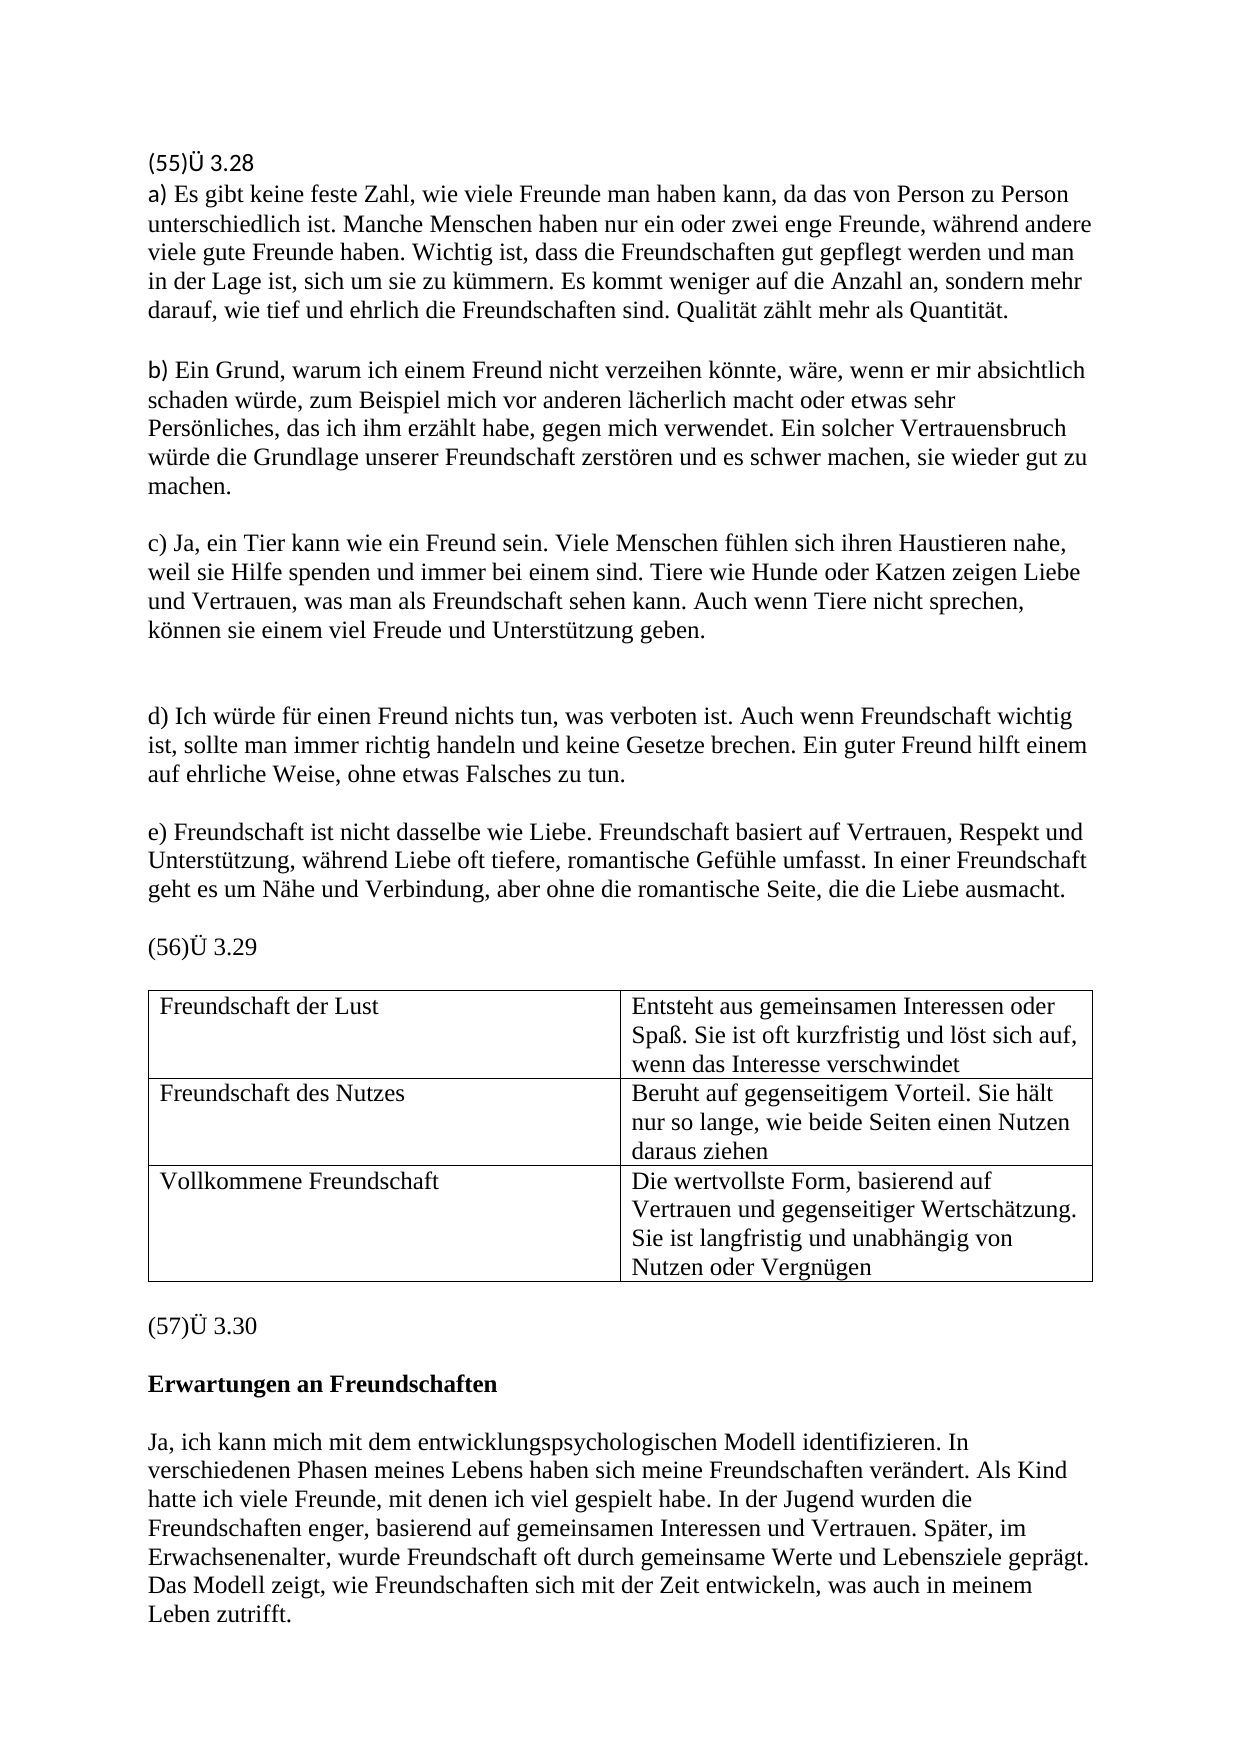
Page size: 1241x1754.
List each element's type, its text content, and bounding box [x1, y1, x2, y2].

table_cell Freundschaft des Nutzes [149, 1079, 620, 1165]
table_cell Die wertvollste Form, basierend auf Vertrauen und gegenseitiger Wertschätzung. Sie ist langfristig und unabhängig von Nutzen oder Vergnügen [621, 1166, 1092, 1281]
text e) Freundschaft ist nicht dasselbe wie Liebe. Freundschaft basiert auf Vertrauen, Respekt und Unterstützung, während Liebe oft tiefere, romantische Gefühle umfasst. In einer Freundschaft geht es um Nähe und Verbindung, aber ohne die romantische Seite, die die Liebe ausmacht. [148, 817, 1093, 903]
table_cell Vollkommene Freundschaft [149, 1166, 620, 1281]
text Ja, ich kann mich mit dem entwicklungspsychologischen Modell identifizieren. In verschiedenen Phasen meines Lebens haben sich meine Freundschaften verändert. Als Kind hatte ich viele Freunde, mit denen ich viel gespielt habe. In der Jugend wurden die Freundschaften enger, basierend auf gemeinsamen Interessen und Vertrauen. Später, im Erwachsenenalter, wurde Freundschaft oft durch gemeinsame Werte und Lebensziele geprägt. Das Modell zeigt, wie Freundschaften sich mit der Zeit entwickeln, was auch in meinem Leben zutrifft. [148, 1427, 1093, 1628]
text (56)Ü 3.29 [148, 932, 1093, 961]
text d) Ich würde für einen Freund nichts tun, was verboten ist. Auch wenn Freundschaft wichtig ist, sollte man immer richtig handeln und keine Gesetze brechen. Ein guter Freund hilft einem auf ehrliche Weise, ohne etwas Falsches zu tun. [148, 701, 1093, 788]
text (57)Ü 3.30 [148, 1311, 1093, 1340]
text Erwartungen an Freundschaften [148, 1369, 1093, 1398]
table_header Entsteht aus gemeinsamen Interessen oder Spaß. Sie ist oft kurzfristig und löst sich auf, wenn das Interesse verschwindet [621, 991, 1092, 1077]
text (55)Ü 3.28 [148, 148, 1093, 178]
table_cell Beruht auf gegenseitigem Vorteil. Sie hält nur so lange, wie beide Seiten einen Nutzen daraus ziehen [621, 1079, 1092, 1165]
text c) Ja, ein Tier kann wie ein Freund sein. Viele Menschen fühlen sich ihren Haustieren nahe, weil sie Hilfe spenden und immer bei einem sind. Tiere wie Hunde oder Katzen zeigen Liebe und Vertrauen, was man als Freundschaft sehen kann. Auch wenn Tiere nicht sprechen, können sie einem viel Freude und Unterstützung geben. [148, 528, 1093, 643]
table_header Freundschaft der Lust [149, 991, 620, 1077]
text a) Es gibt keine feste Zahl, wie viele Freunde man haben kann, da das von Person zu Person unterschiedlich ist. Manche Menschen haben nur ein oder zwei enge Freunde, während andere viele gute Freunde haben. Wichtig ist, dass die Freundschaften gut gepflegt werden und man in der Lage ist, sich um sie zu kümmern. Es kommt weniger auf die Anzahl an, sondern mehr darauf, wie tief und ehrlich die Freundschaften sind. Qualität zählt mehr als Quantität. [148, 178, 1093, 324]
text b) Ein Grund, warum ich einem Freund nicht verzeihen könnte, wäre, wenn er mir absichtlich schaden würde, zum Beispiel mich vor anderen lächerlich macht oder etwas sehr Persönliches, das ich ihm erzählt habe, gegen mich verwendet. Ein solcher Vertrauensbruch würde die Grundlage unserer Freundschaft zerstören und es schwer machen, sie wieder gut zu machen. [148, 354, 1093, 500]
